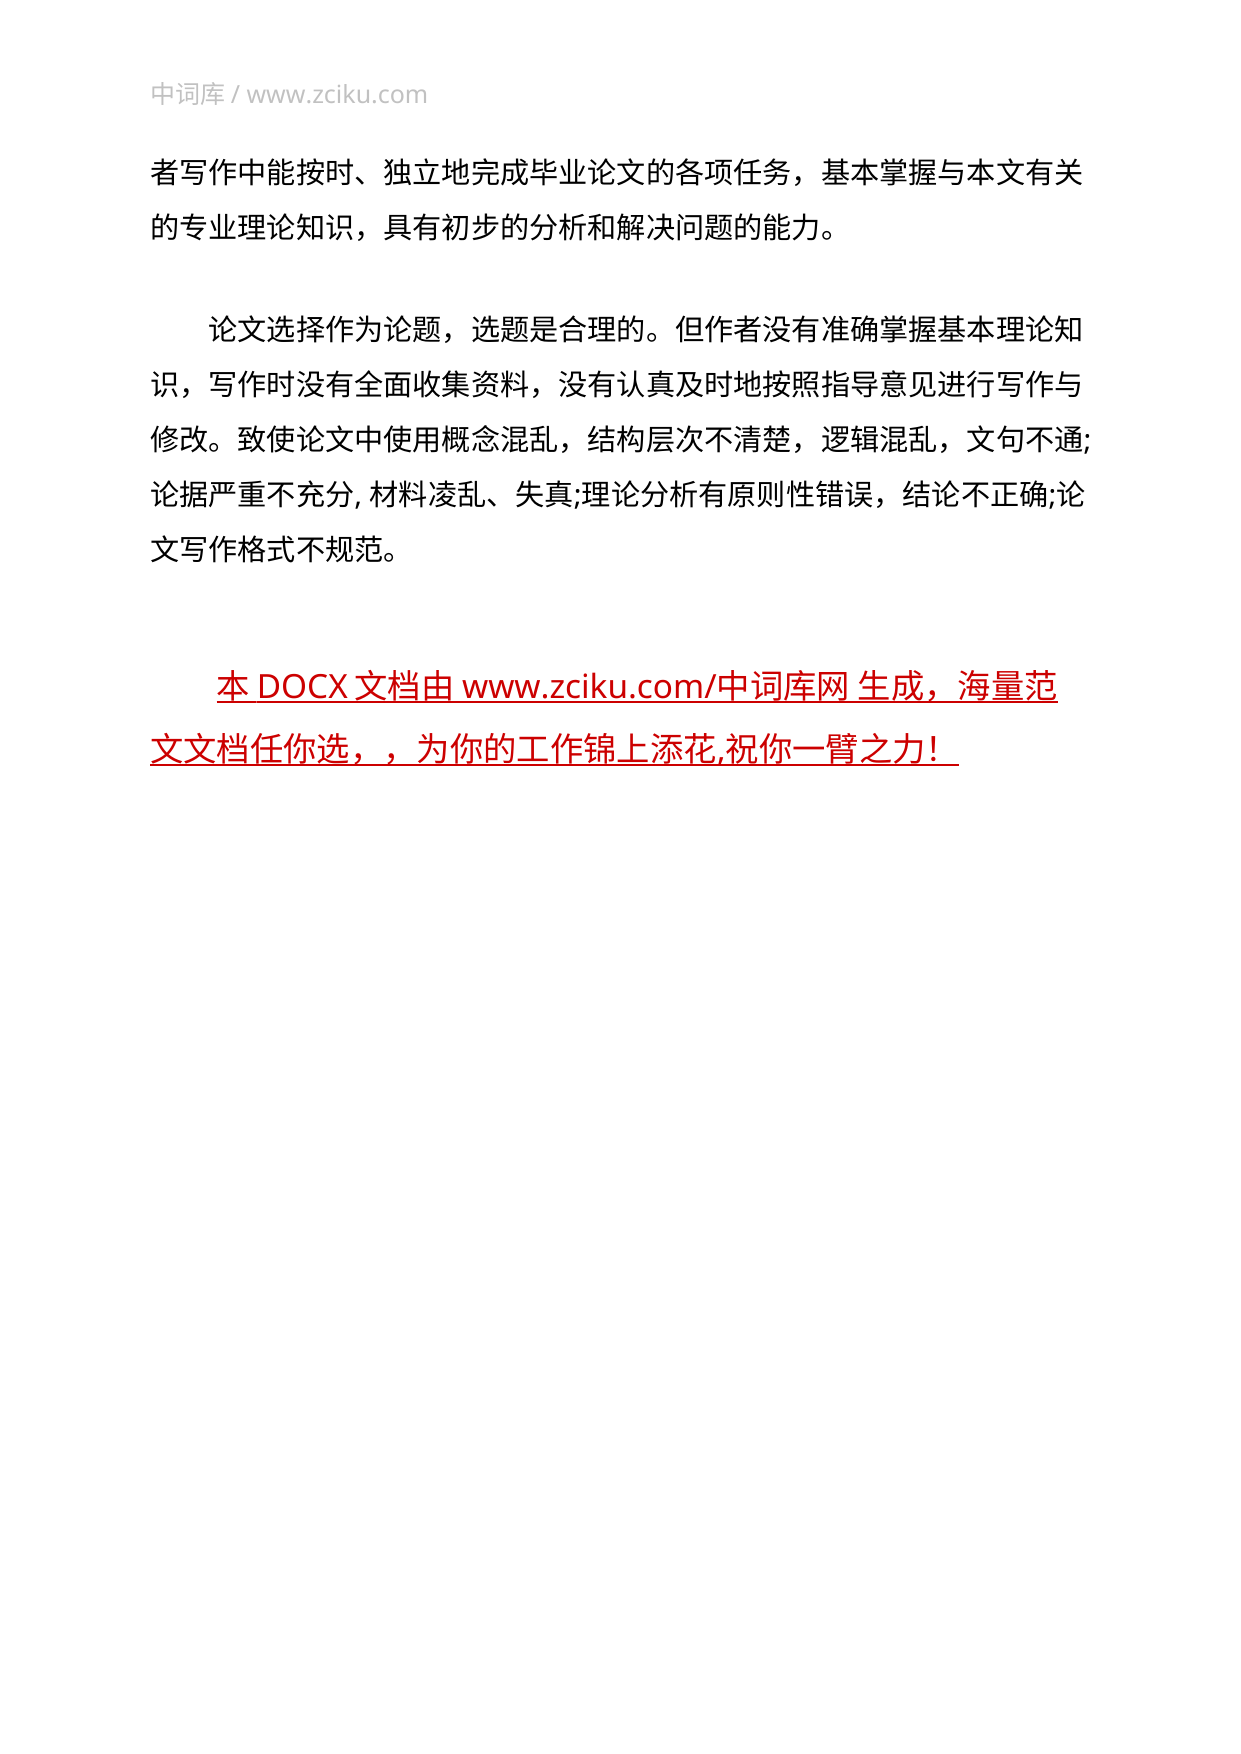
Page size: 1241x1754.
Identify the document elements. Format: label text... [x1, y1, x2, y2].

text 本DOCX文档由 www.zciku.com/中词库网 生成，海量范文文档任你选，，为你的工作锦上添花,祝你一臂之力！ [150, 659, 1090, 771]
text 论文选择作为论题，选题是合理的。但作者没有准确掌握基本理论知识，写作时没有全面收集资料，没有认真及时地按照指导意见进行写作与修改。致使论文中使用概念混乱，结构层次不清楚，逻辑混乱，文句不通;论据严重不充分, 材料凌乱、失真;理论分析有原则性错误，结论不正确;论文写作格式不规范。 [150, 307, 1090, 569]
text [150, 150, 1090, 247]
